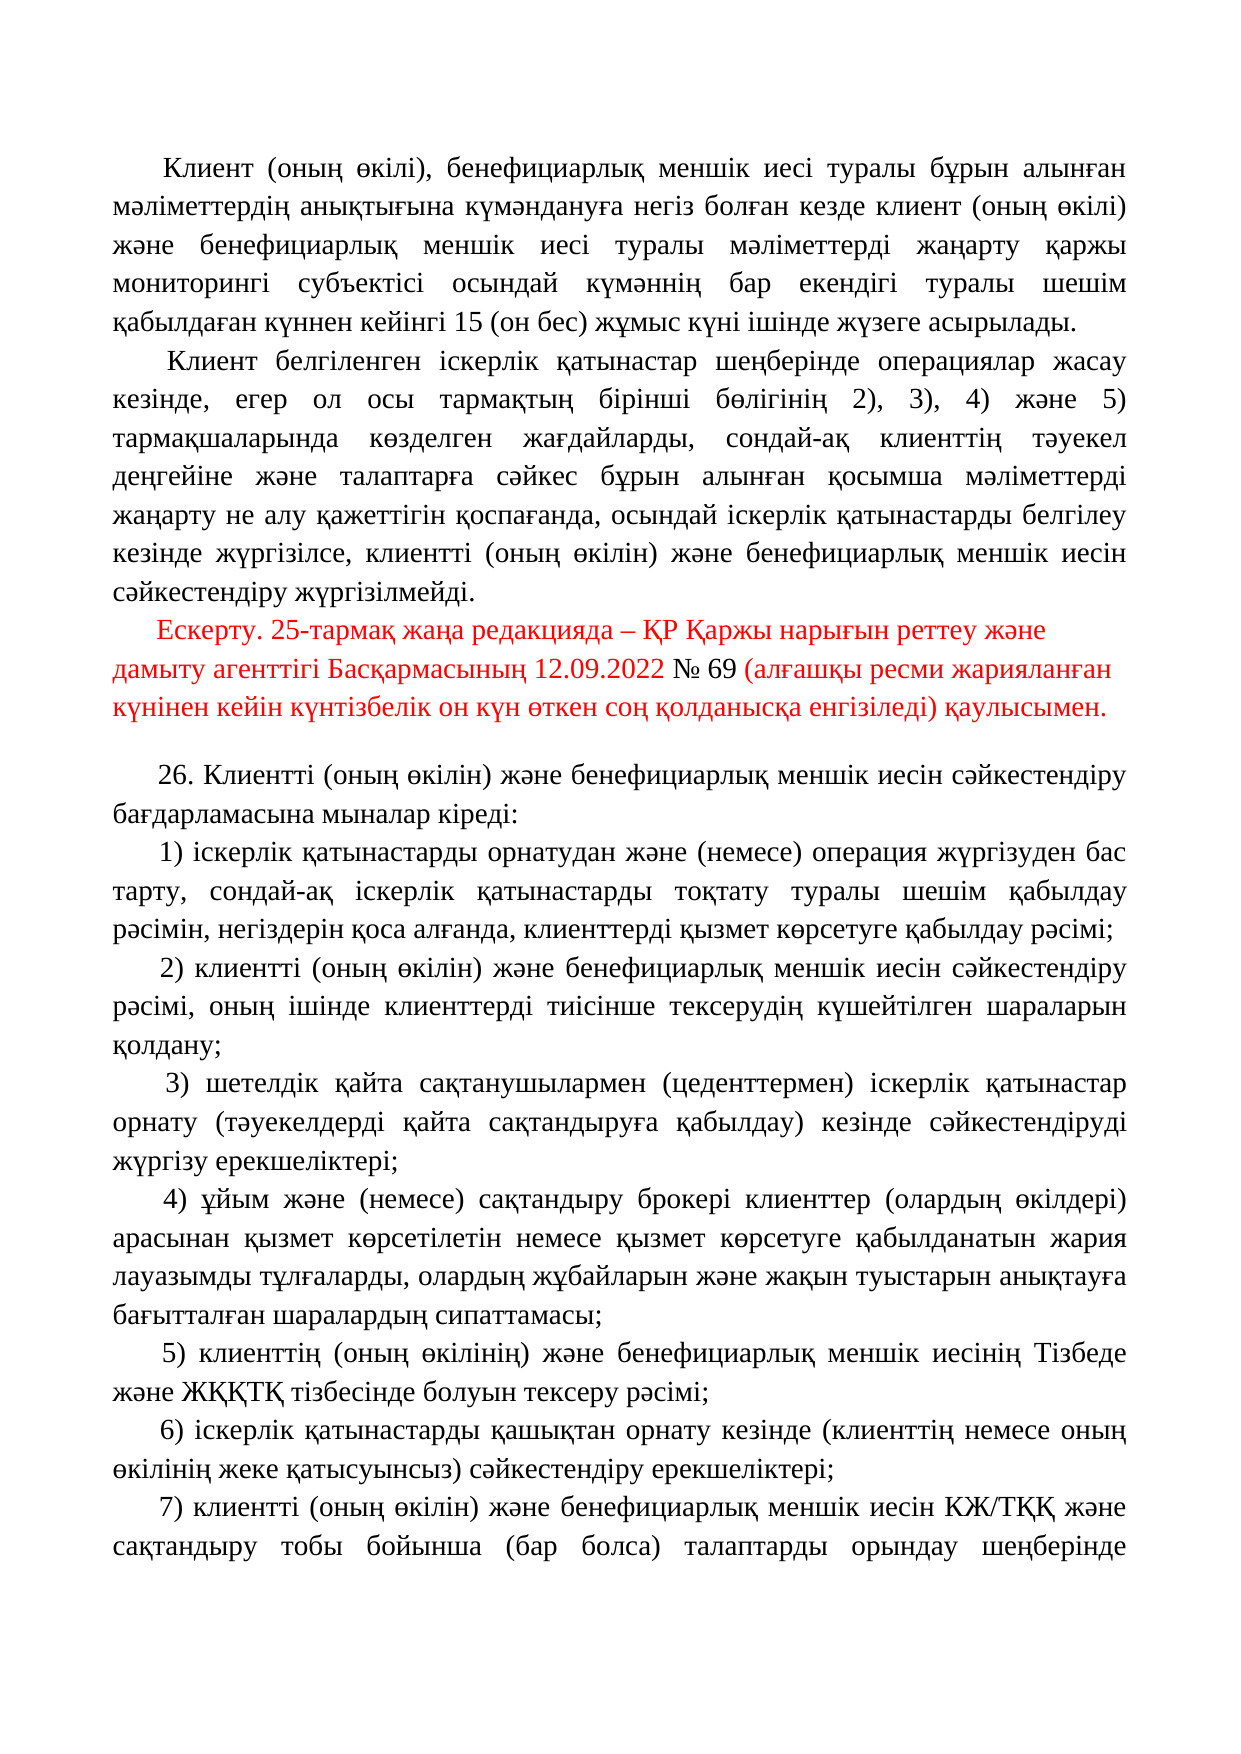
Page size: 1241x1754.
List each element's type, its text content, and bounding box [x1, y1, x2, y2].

text 2) клиентті (оның өкілін) және бенефициарлық меншік иесін сәйкестендіру рәсімі, оның ішінде клиенттерді тиісінше тексерудің күшейтілген шараларын қолдану; [112, 950, 1128, 1061]
text Клиент белгіленген іскерлік қатынастар шеңберінде операциялар жасау кезінде, егер ол осы тармақтың бірінші бөлігінің 2), 3), 4) және 5) тармақшаларында көзделген жағдайларды, сондай-ақ клиенттің тәуекел деңгейіне және талаптарға сәйкес бұрын алынған қосымша мәліметтерді жаңарту не алу қажеттігін қоспағанда, осындай іскерлік қатынастарды белгілеу кезінде жүргізілсе, клиентті (оның өкілін) және бенефициарлық меншік иесін сәйкестендіру жүргізілмейді. [112, 343, 1128, 607]
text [112, 1489, 1128, 1562]
text 5) клиенттің (оның өкілінің) және бенефициарлық меншік иесінің Тізбеде және ЖҚҚТҚ тізбесінде болуын тексеру рәсімі; [112, 1335, 1128, 1407]
text 6) іскерлік қатынастарды қашықтан орнату кезінде (клиенттің немесе оның өкілінің жеке қатысуынсыз) сәйкестендіру ерекшеліктері; [112, 1412, 1128, 1484]
text 26. Клиентті (оның өкілін) және бенефициарлық меншік иесін сәйкестендіру бағдарламасына мыналар кіреді: [112, 757, 1128, 829]
text Ескерту. 25-тармақ жаңа редакцияда – ҚР Қаржы нарығын реттеу және дамыту агенттігі Басқармасының 12.09.2022 № 69 (алғашқы ресми жарияланған күнінен кейін күнтізбелік он күн өткен соң қолданысқа енгізіледі) қаулысымен. [112, 612, 1128, 753]
text 1) іскерлік қатынастарды орнатудан және (немесе) операция жүргізуден бас тарту, сондай-ақ іскерлік қатынастарды тоқтату туралы шешім қабылдау рәсімін, негіздерін қоса алғанда, клиенттерді қызмет көрсетуге қабылдау рәсімі; [112, 834, 1128, 945]
text 3) шетелдік қайта сақтанушылармен (цеденттермен) іскерлік қатынастар орнату (тәуекелдерді қайта сақтандыруға қабылдау) кезінде сәйкестендіруді жүргізу ерекшеліктері; [112, 1066, 1128, 1176]
text Клиент (оның өкілі), бенефициарлық меншік иесі туралы бұрын алынған мәліметтердің анықтығына күмәндануға негіз болған кезде клиент (оның өкілі) және бенефициарлық меншік иесі туралы мәліметтерді жаңарту қаржы мониторингі субъектісі осындай күмәннің бар екендігі туралы шешім қабылдаған күннен кейінгі 15 (он бес) жұмыс күні ішінде жүзеге асырылады. [112, 150, 1128, 338]
text 4) ұйым және (немесе) сақтандыру брокері клиенттер (олардың өкілдері) арасынан қызмет көрсетілетін немесе қызмет көрсетуге қабылданатын жария лауазымды тұлғаларды, олардың жұбайларын және жақын туыстарын анықтауға бағытталған шаралардың сипаттамасы; [112, 1181, 1128, 1330]
